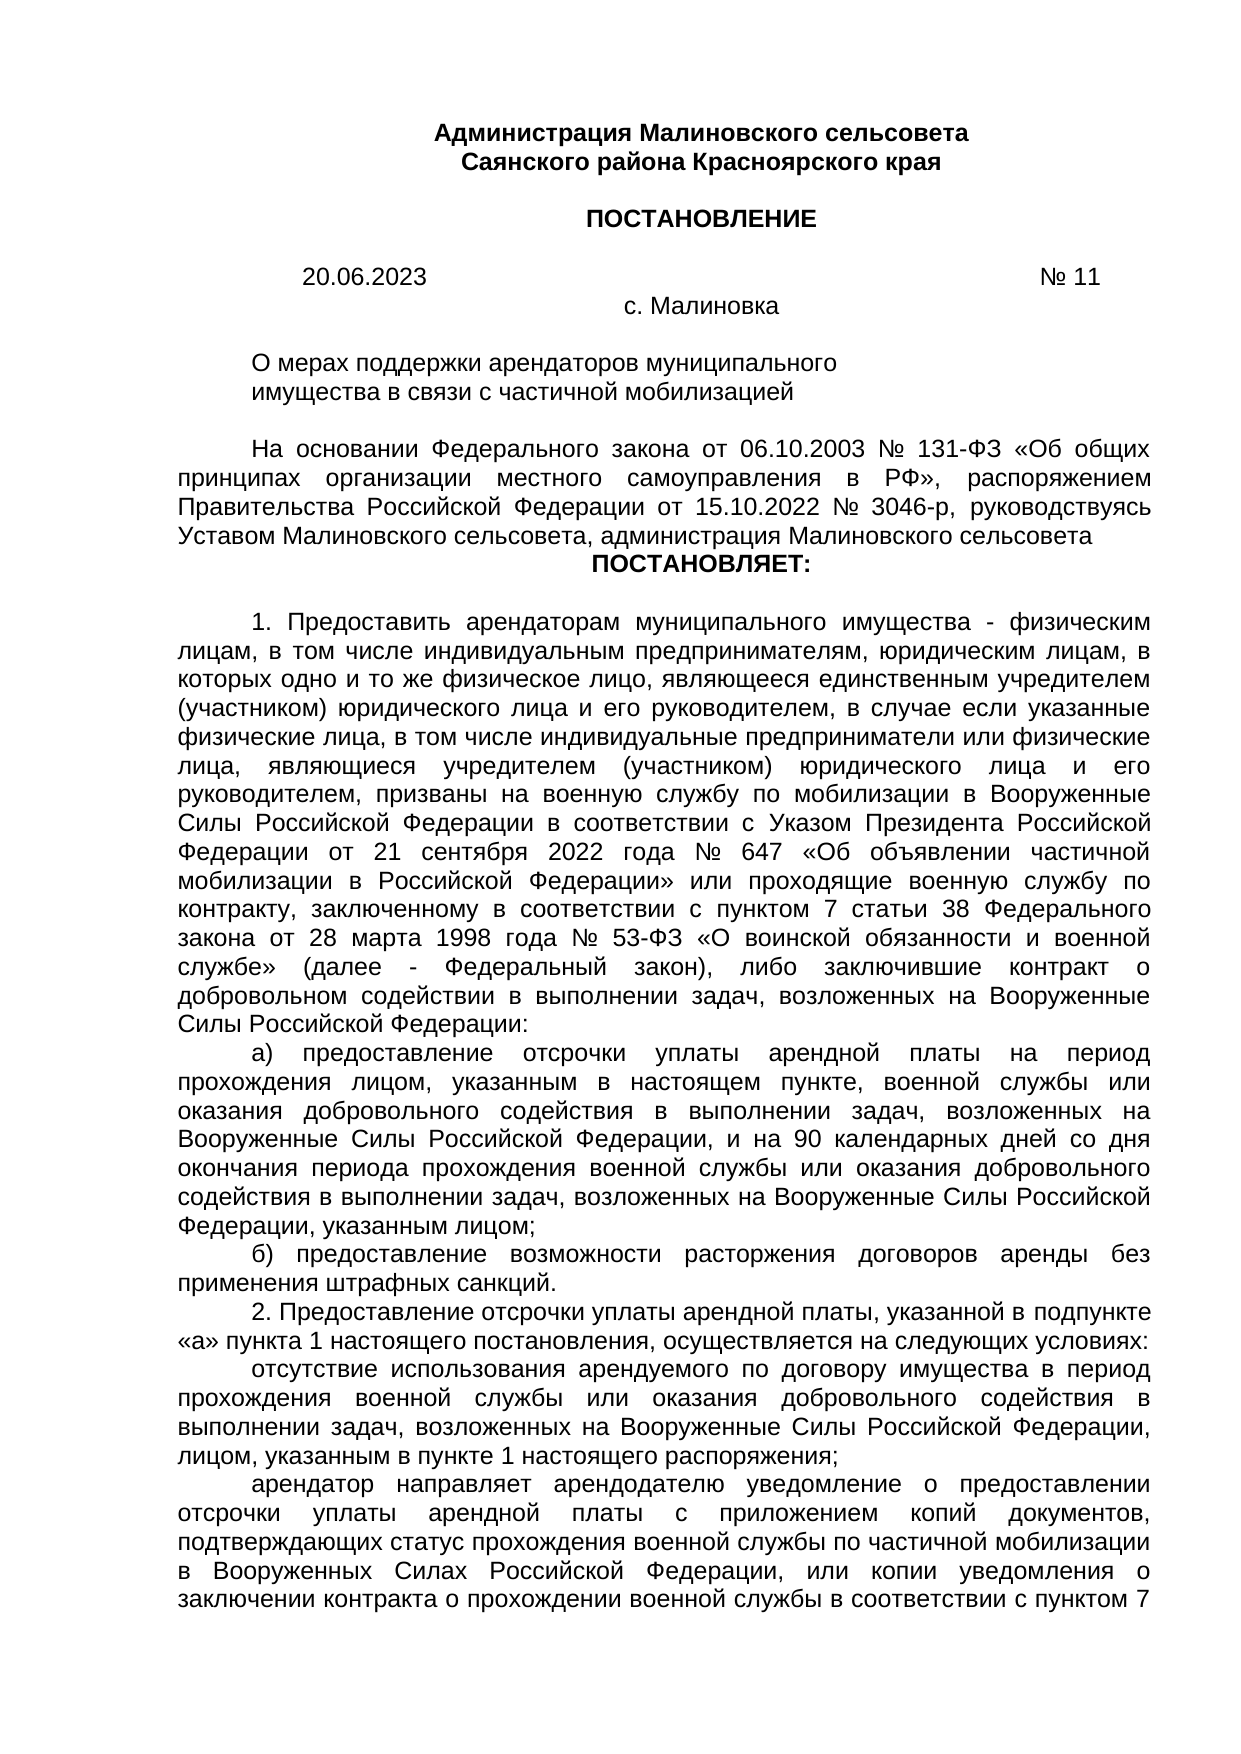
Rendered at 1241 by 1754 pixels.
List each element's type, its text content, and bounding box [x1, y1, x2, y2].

text ПОСТАНОВЛЯЕТ: [177, 549, 1152, 578]
text отсутствие использования арендуемого по договору имущества в период прохождения военной службы или оказания добровольного содействия в выполнении задач, возложенных на Вооруженные Силы Российской Федерации, лицом, указанным в пункте 1 настоящего распоряжения; [177, 1354, 1152, 1469]
text б) предоставление возможности расторжения договоров аренды без применения штрафных санкций. [177, 1239, 1152, 1297]
text 1. Предоставить арендаторам муниципального имущества - физическим лицам, в том числе индивидуальным предпринимателям, юридическим лицам, в которых одно и то же физическое лицо, являющееся единственным учредителем (участником) юридического лица и его руководителем, в случае если указанные физические лица, в том числе индивидуальные предприниматели или физические лица, являющиеся учредителем (участником) юридического лица и его руководителем, призваны на военную службу по мобилизации в Вооруженные Силы Российской Федерации в соответствии с Указом Президента Российской Федерации от 21 сентября 2022 года № 647 «Об объявлении частичной мобилизации в Российской Федерации» или проходящие военную службу по контракту, заключенному в соответствии с пунктом 7 статьи 38 Федерального закона от 28 марта 1998 года № 53-ФЗ «О воинской обязанности и военной службе» (далее - Федеральный закон), либо заключившие контракт о добровольном содействии в выполнении задач, возложенных на Вооруженные Силы Российской Федерации: [177, 607, 1152, 1038]
text 2. Предоставление отсрочки уплаты арендной платы, указанной в подпункте «а» пункта 1 настоящего постановления, осуществляется на следующих условиях: [177, 1297, 1152, 1354]
text имущества в связи с частичной мобилизацией [177, 377, 1152, 406]
text 20.06.2023 № 11 [177, 262, 1152, 291]
text Саянского района Красноярского края [177, 147, 1152, 176]
text ПОСТАНОВЛЕНИЕ [177, 204, 1152, 233]
text На основании Федерального закона от 06.10.2003 № 131-ФЗ «Об общих принципах организации местного самоуправления в РФ», распоряжением Правительства Российской Федерации от 15.10.2022 № 3046-р, руководствуясь Уставом Малиновского сельсовета, администрация Малиновского сельсовета [177, 434, 1152, 549]
text Администрация Малиновского сельсовета [177, 118, 1152, 147]
text а) предоставление отсрочки уплаты арендной платы на период прохождения лицом, указанным в настоящем пункте, военной службы или оказания добровольного содействия в выполнении задач, возложенных на Вооруженные Силы Российской Федерации, и на 90 календарных дней со дня окончания периода прохождения военной службы или оказания добровольного содействия в выполнении задач, возложенных на Вооруженные Силы Российской Федерации, указанным лицом; [177, 1038, 1152, 1239]
text О мерах поддержки арендаторов муниципального [177, 348, 1152, 377]
text с. Малиновка [177, 291, 1152, 319]
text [177, 1469, 1152, 1613]
